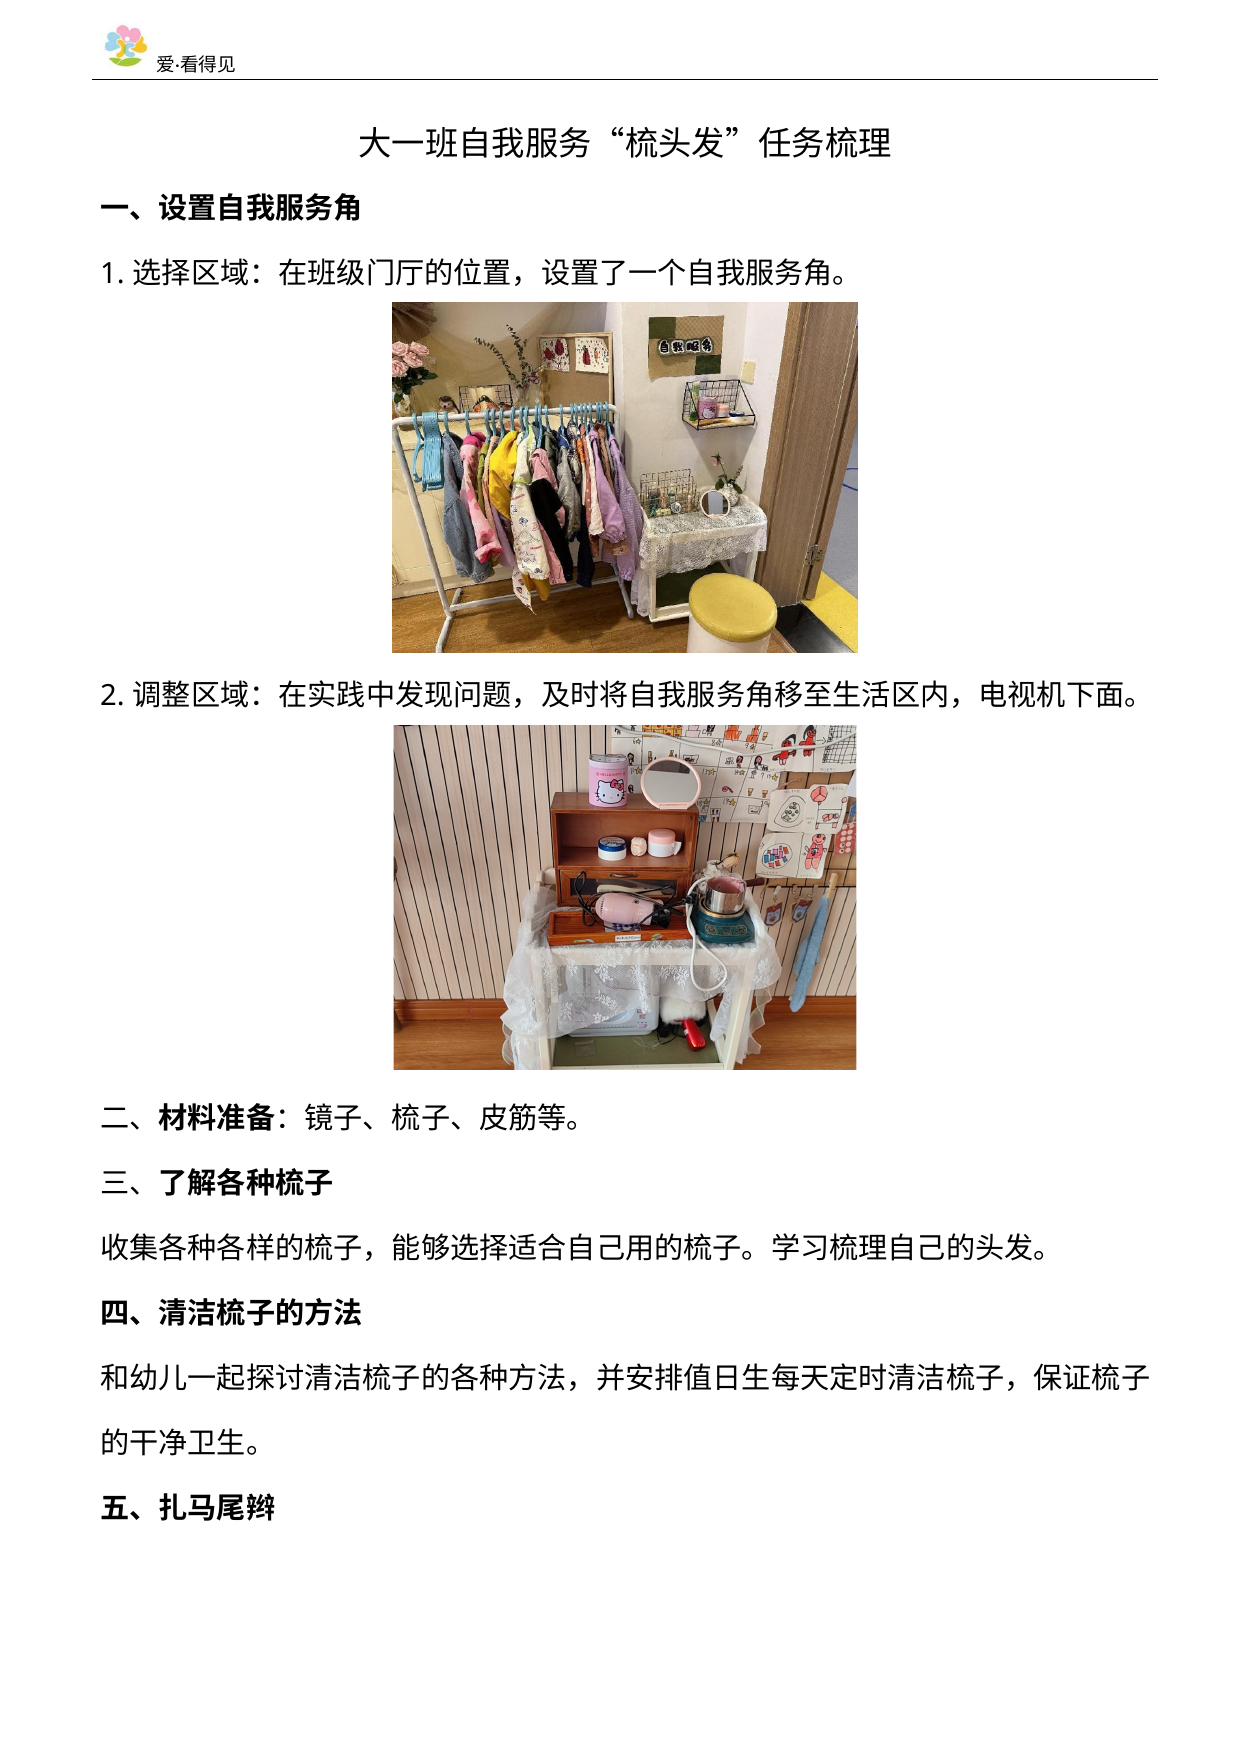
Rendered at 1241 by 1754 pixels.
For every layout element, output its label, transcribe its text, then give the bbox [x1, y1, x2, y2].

list 和幼儿一起探讨清洁梳子的各种方法，并安排值日生每天定时清洁梳子，保证梳子的干净卫生。 [100, 1343, 1150, 1473]
picture [96, 22, 156, 70]
list 收集各种各样的梳子，能够选择适合自己用的梳子。学习梳理自己的头发。 [100, 1213, 1150, 1278]
list 扎马尾辫 [100, 1473, 1150, 1538]
list 选择区域：在班级门厅的位置，设置了一个自我服务角。 [100, 238, 1150, 303]
text 大一班自我服务“梳头发”任务梳理 [100, 108, 1150, 173]
list 材料准备：镜子、梳子、皮筋等。 [100, 1083, 1150, 1148]
list 设置自我服务角 [100, 173, 1150, 238]
picture [392, 302, 858, 653]
list 调整区域：在实践中发现问题，及时将自我服务角移至生活区内，电视机下面。 [100, 660, 1150, 725]
list 了解各种梳子 [100, 1148, 1150, 1213]
picture [393, 725, 857, 1070]
list 清洁梳子的方法 [100, 1278, 1150, 1343]
